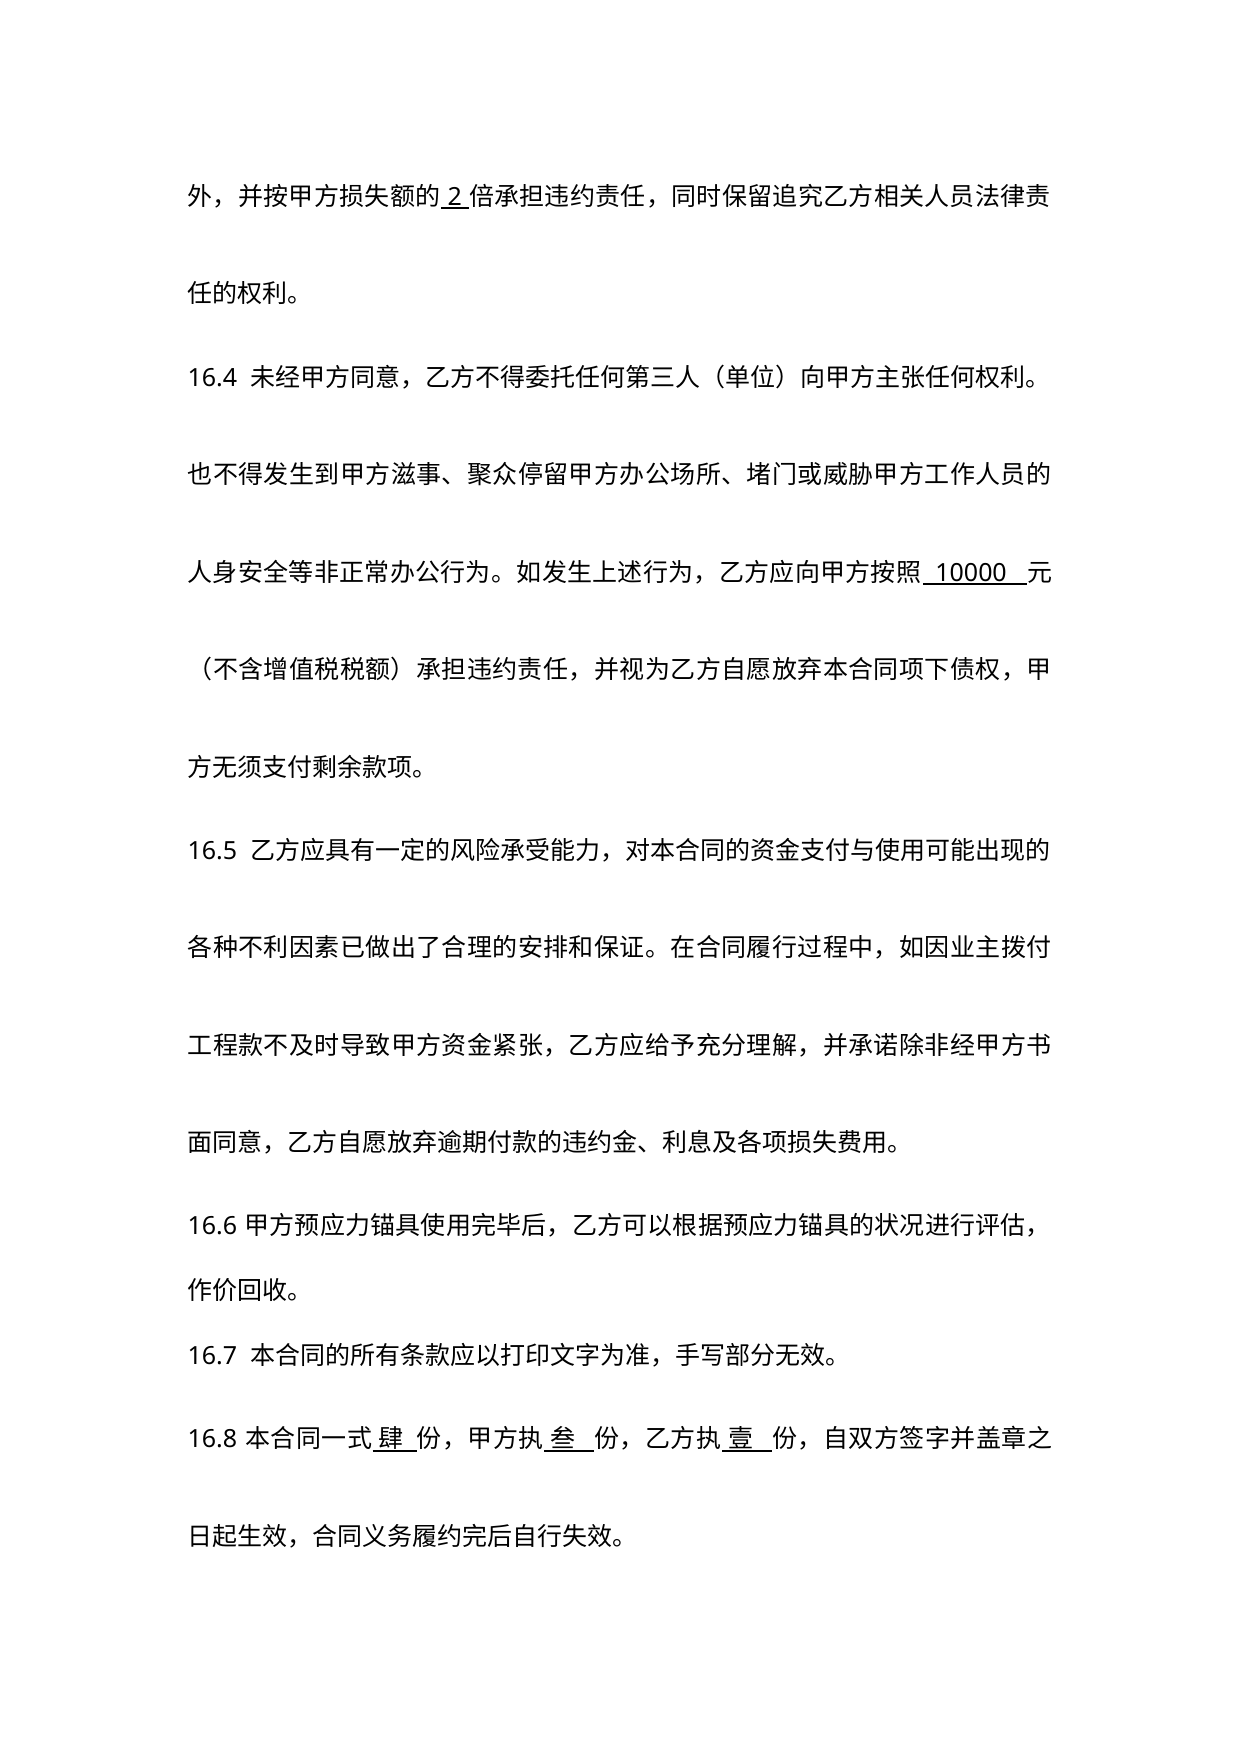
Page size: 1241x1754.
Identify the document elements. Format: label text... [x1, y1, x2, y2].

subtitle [187, 162, 1053, 324]
subtitle 16.4 未经甲方同意，乙方不得委托任何第三人（单位）向甲方主张任何权利。也不得发生到甲方滋事、聚众停留甲方办公场所、堵门或威胁甲方工作人员的人身安全等非正常办公行为。如发生上述行为，乙方应向甲方按照 10000 元（不含增值税税额）承担违约责任，并视为乙方自愿放弃本合同项下债权，甲方无须支付剩余款项。 [187, 343, 1053, 798]
text 16.6 甲方预应力锚具使用完毕后，乙方可以根据预应力锚具的状况进行评估，作价回收。 [187, 1191, 1053, 1321]
subtitle 16.8 本合同一式 肆 份，甲方执 叁 份，乙方执 壹 份，自双方签字并盖章之日起生效，合同义务履约完后自行失效。 [187, 1404, 1053, 1567]
subtitle 16.5 乙方应具有一定的风险承受能力，对本合同的资金支付与使用可能出现的各种不利因素已做出了合理的安排和保证。在合同履行过程中，如因业主拨付工程款不及时导致甲方资金紧张，乙方应给予充分理解，并承诺除非经甲方书面同意，乙方自愿放弃逾期付款的违约金、利息及各项损失费用。 [187, 816, 1053, 1173]
subtitle 16.7 本合同的所有条款应以打印文字为准，手写部分无效。 [187, 1321, 1053, 1386]
